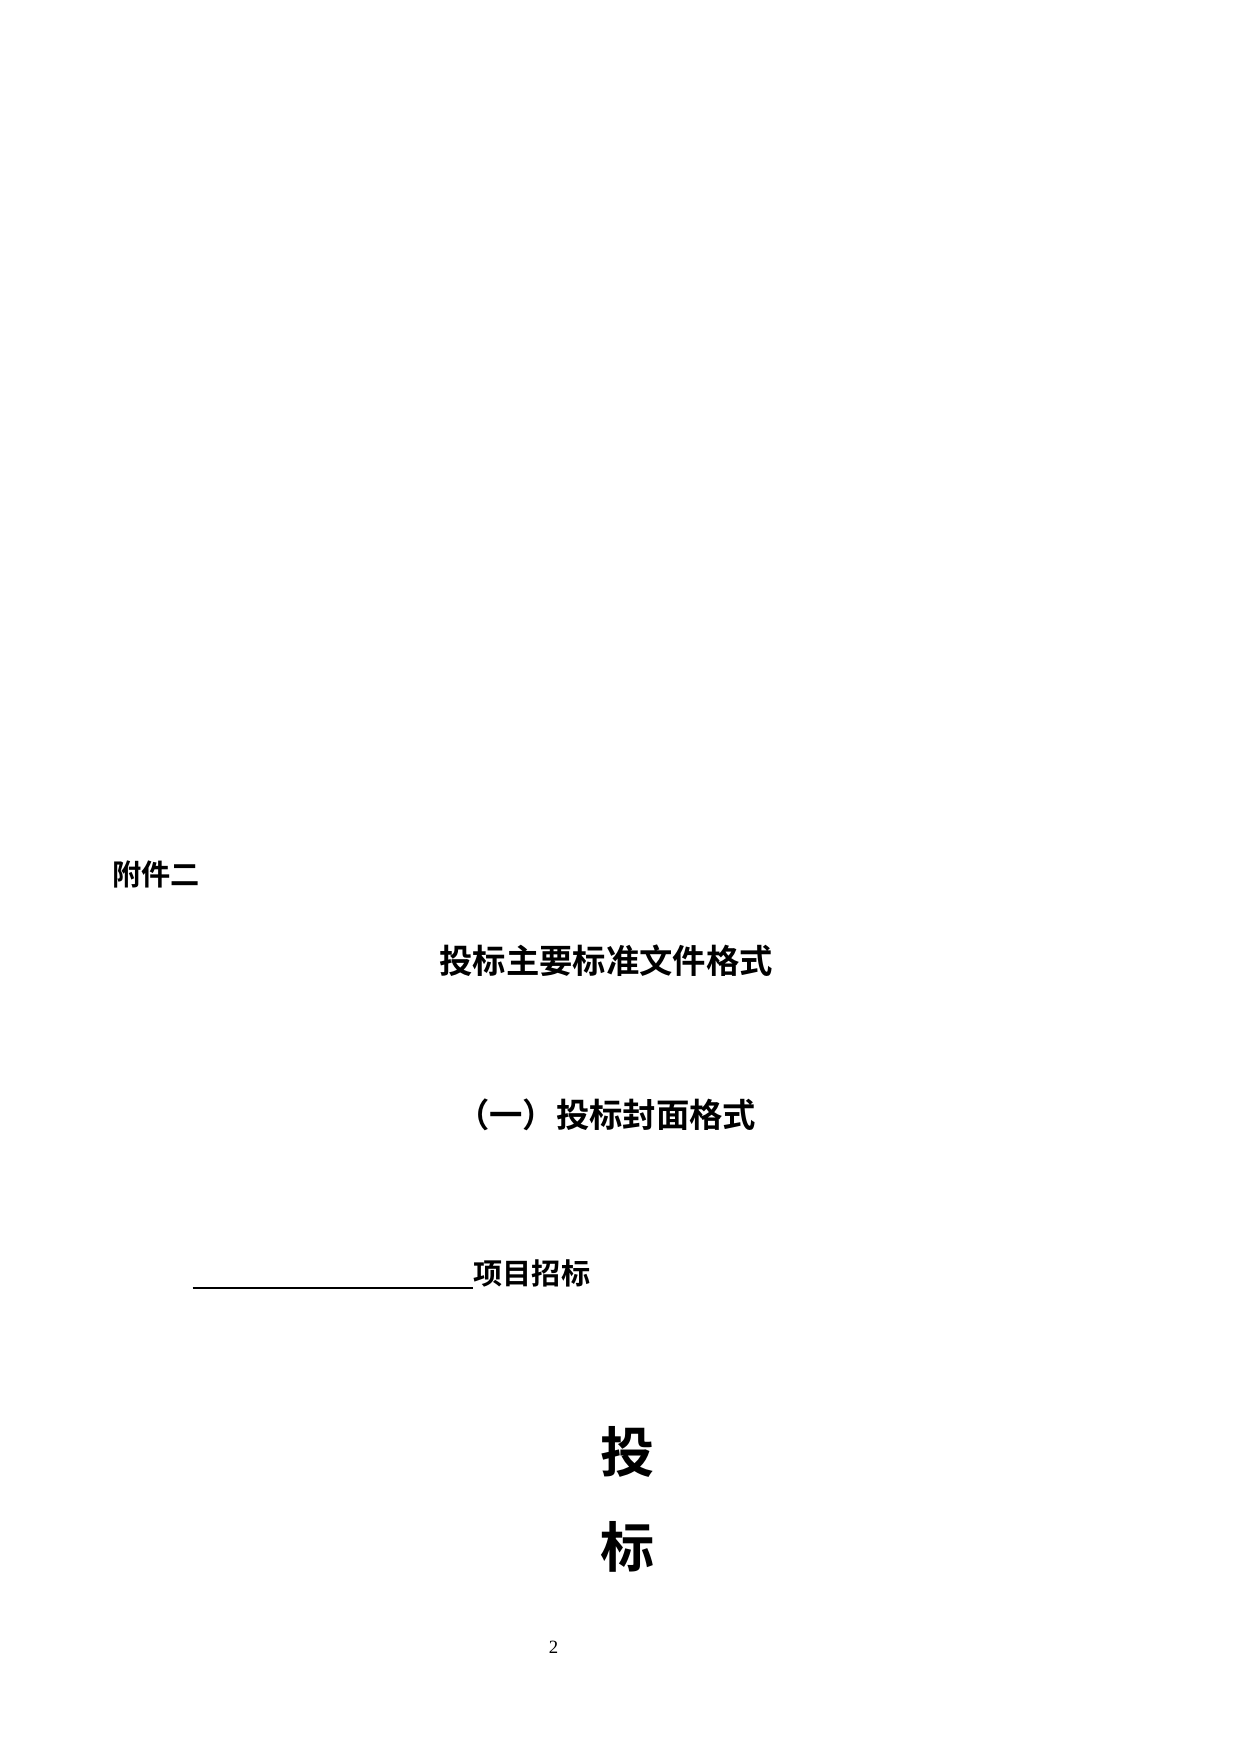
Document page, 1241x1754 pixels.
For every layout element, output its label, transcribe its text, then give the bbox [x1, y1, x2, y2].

text 项目招标 [112, 1240, 1128, 1296]
text 附件二 [112, 840, 1099, 905]
text 投标主要标准文件格式 [112, 926, 1099, 991]
text 标 [112, 1522, 1128, 1578]
text 投 [112, 1428, 1128, 1484]
text （一）投标封面格式 [112, 1081, 1099, 1146]
